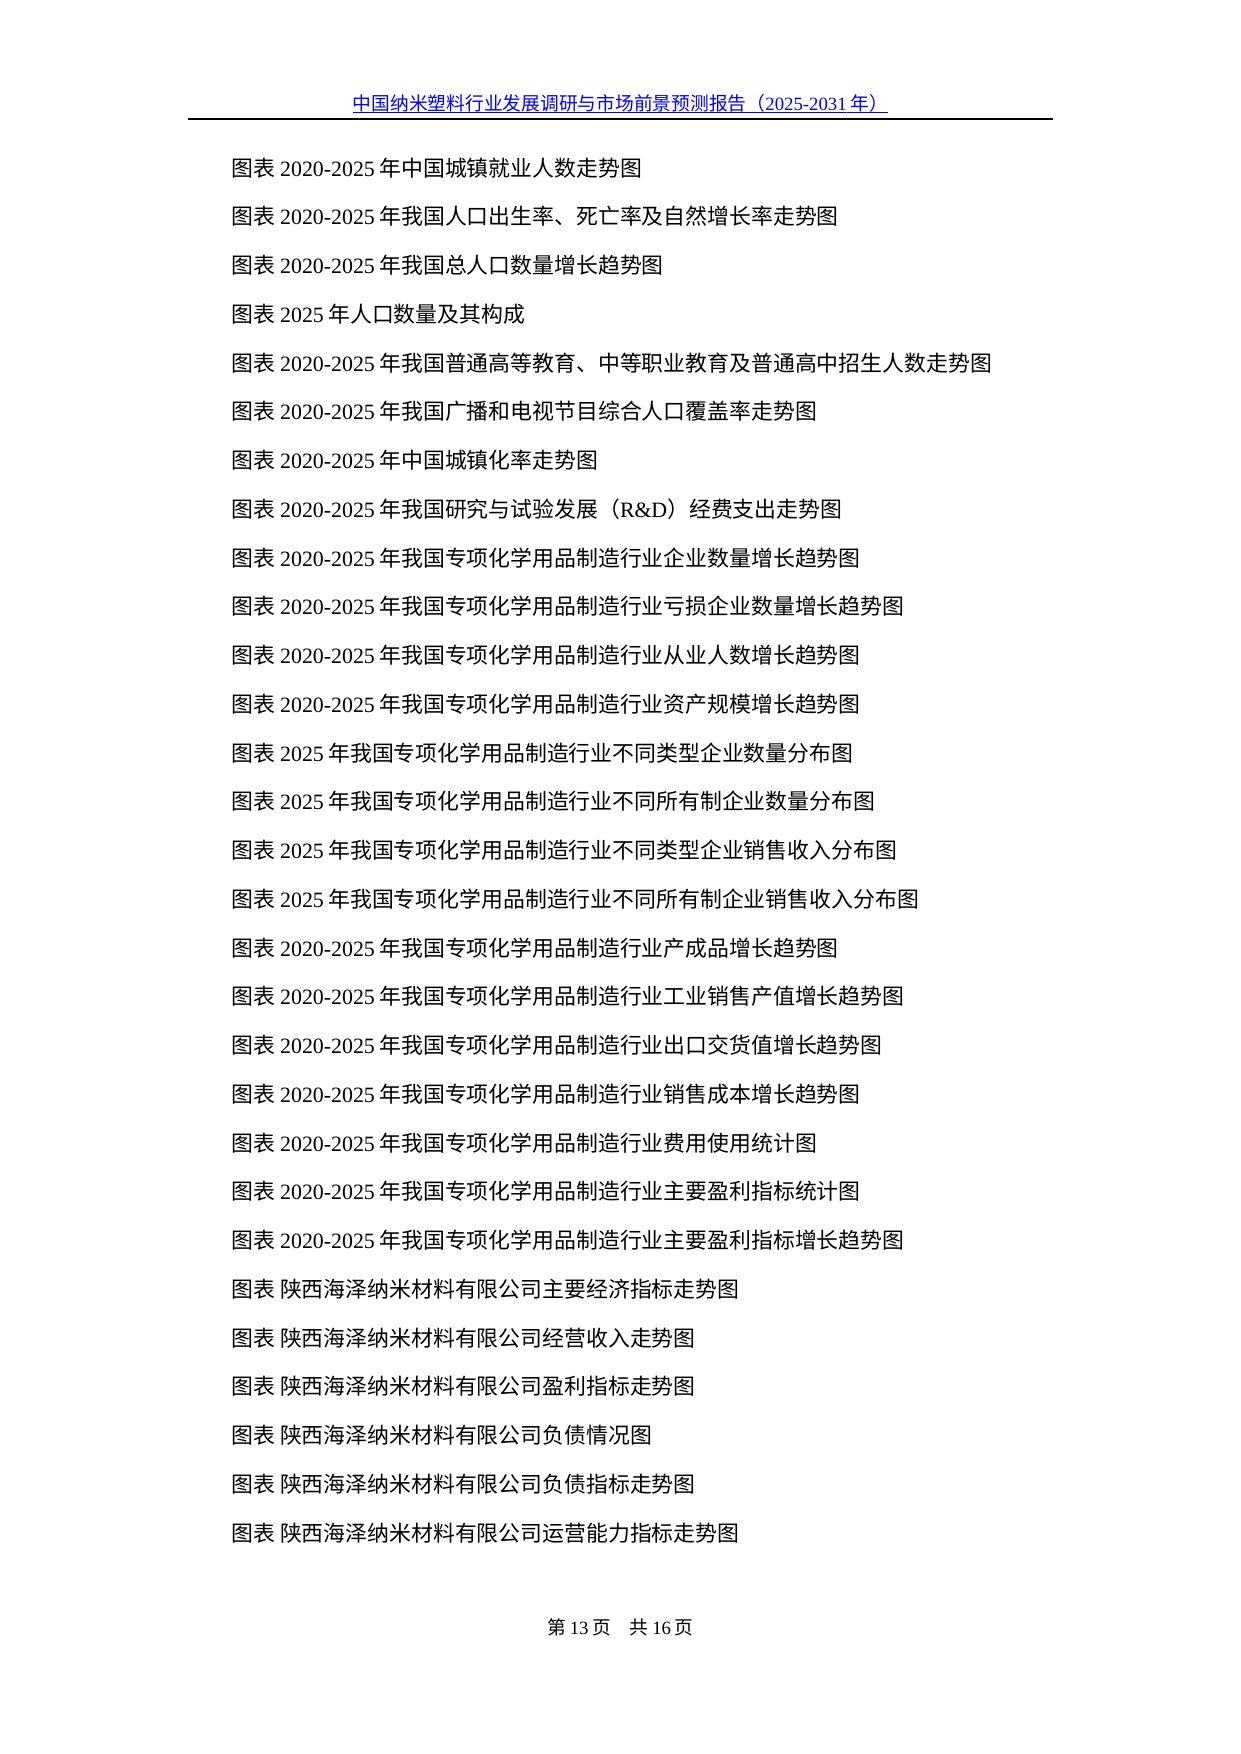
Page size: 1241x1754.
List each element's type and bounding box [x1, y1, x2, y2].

text [187, 150, 1053, 1548]
